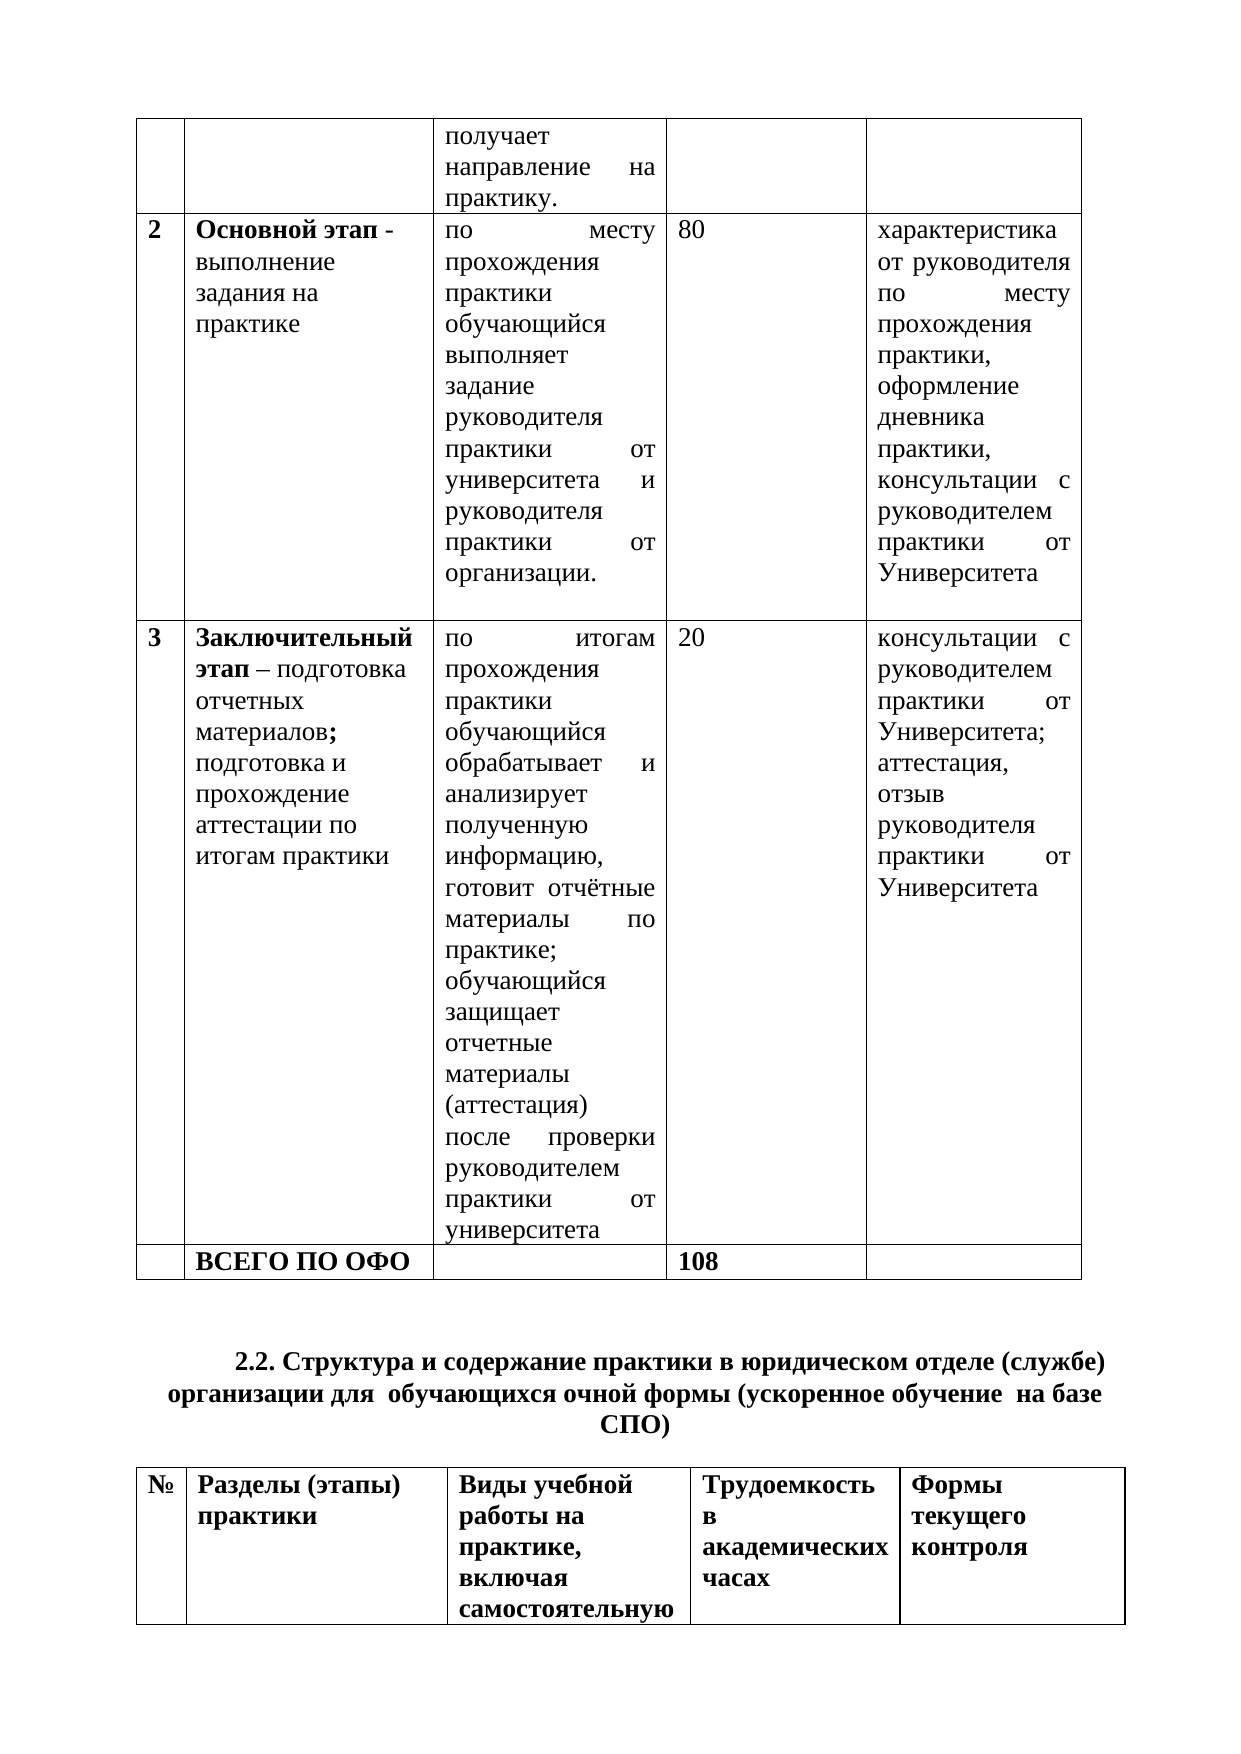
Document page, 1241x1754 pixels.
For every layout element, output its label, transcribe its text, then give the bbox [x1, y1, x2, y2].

table_cell [867, 1245, 1081, 1278]
table_cell 8 [667, 119, 866, 213]
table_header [691, 1468, 899, 1624]
table_cell [137, 1245, 184, 1278]
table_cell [434, 119, 666, 213]
table_cell характеристика от руководителя по месту прохождения практики, оформление дневника практики, консультации с руководителем практики от Университета [867, 214, 1081, 620]
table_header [901, 1468, 1124, 1624]
table_cell консультации с руководителем практики от Университета; аттестация, отзыв руководителя практики от Университета [867, 621, 1081, 1244]
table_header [448, 1468, 690, 1624]
table_cell [434, 1245, 666, 1278]
text 2.2. Структура и содержание практики в юридическом отделе (службе) организации для обучающихся очной формы (ускоренное обучение на базе спо) [148, 1346, 1122, 1439]
table_cell Заключительный этап – подготовка отчетных материалов; подготовка и прохождение аттестации по итогам практики [185, 621, 433, 1244]
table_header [187, 1468, 447, 1624]
table_cell по итогам прохождения практики обучающийся обрабатывает и анализирует полученную информацию, готовит отчётные материалы по практике; обучающийся защищает отчетные материалы (аттестация) после проверки руководителем практики от университета [434, 621, 666, 1244]
table_cell по месту прохождения практики обучающийся выполняет задание руководителя практики от университета и руководителя практики от организации. [434, 214, 666, 620]
table_cell Основной этап - выполнение задания на практике [185, 214, 433, 620]
table_cell ВСЕГО ПО ОФО [185, 1245, 433, 1278]
table_cell 108 [667, 1245, 866, 1278]
table_cell 20 [667, 621, 866, 1244]
table_header № [137, 1468, 186, 1624]
table_cell 80 [667, 214, 866, 620]
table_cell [185, 119, 433, 213]
table_cell 2 [137, 214, 184, 620]
table_cell 3 [137, 621, 184, 1244]
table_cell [867, 119, 1081, 213]
table_cell 1 [137, 119, 184, 213]
